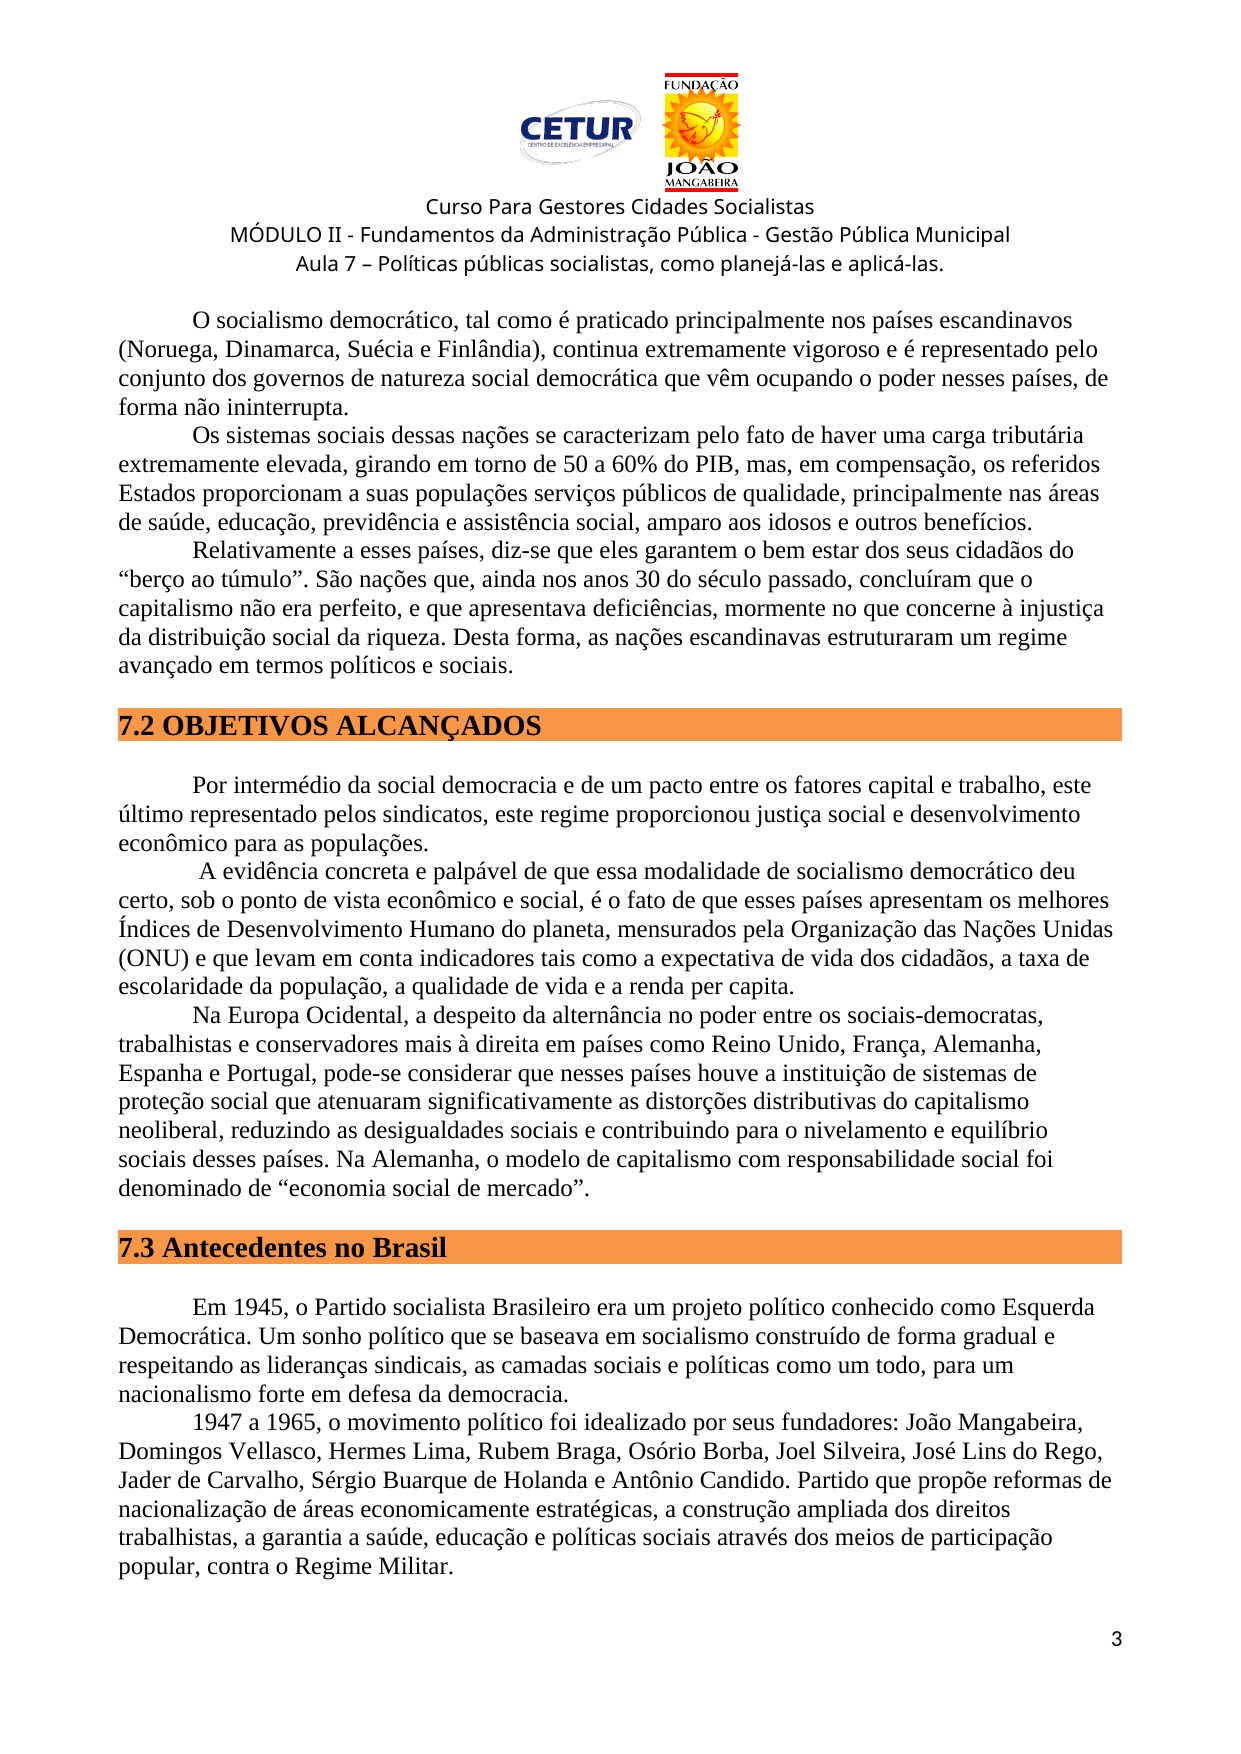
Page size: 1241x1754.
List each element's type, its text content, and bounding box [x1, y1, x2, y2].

text 1947 a 1965, o movimento político foi idealizado por seus fundadores: João Mangabeira, Domingos Vellasco, Hermes Lima, Rubem Braga, Osório Borba, Joel Silveira, José Lins do Rego, Jader de Carvalho, Sérgio Buarque de Holanda e Antônio Candido. Partido que propõe reformas de nacionalização de áreas economicamente estratégicas, a construção ampliada dos direitos trabalhistas, a garantia a saúde, educação e políticas sociais através dos meios de participação popular, contra o Regime Militar. [118, 1407, 1122, 1580]
picture [498, 73, 742, 192]
text Relativamente a esses países, diz-se que eles garantem o bem estar dos seus cidadãos do “berço ao túmulo”. São nações que, ainda nos anos 30 do século passado, concluíram que o capitalismo não era perfeito, e que apresentava deficiências, mormente no que concerne à injustiça da distribuição social da riqueza. Desta forma, as nações escandinavas estruturaram um regime avançado em termos políticos e sociais. [118, 535, 1122, 679]
text 7.2 OBJETIVOS ALCANÇADOS [118, 708, 1122, 741]
text A evidência concreta e palpável de que essa modalidade de socialismo democrático deu certo, sob o ponto de vista econômico e social, é o fato de que esses países apresentam os melhores Índices de Desenvolvimento Humano do planeta, mensurados pela Organização das Nações Unidas (ONU) e que levam em conta indicadores tais como a expectativa de vida dos cidadãos, a taxa de escolaridade da população, a qualidade de vida e a renda per capita. [118, 856, 1122, 1000]
text Por intermédio da social democracia e de um pacto entre os fatores capital e trabalho, este último representado pelos sindicatos, este regime proporcionou justiça social e desenvolvimento econômico para as populações. [118, 770, 1122, 856]
text Na Europa Ocidental, a despeito da alternância no poder entre os sociais-democratas, trabalhistas e conservadores mais à direita em países como Reino Unido, França, Alemanha, Espanha e Portugal, pode-se considerar que nesses países houve a instituição de sistemas de proteção social que atenuaram significativamente as distorções distributivas do capitalismo neoliberal, reduzindo as desigualdades sociais e contribuindo para o nivelamento e equilíbrio sociais desses países. Na Alemanha, o modelo de capitalismo com responsabilidade social foi denominado de “economia social de mercado”. [118, 1000, 1122, 1201]
text Os sistemas sociais dessas nações se caracterizam pelo fato de haver uma carga tributária extremamente elevada, girando em torno de 50 a 60% do PIB, mas, em compensação, os referidos Estados proporcionam a suas populações serviços públicos de qualidade, principalmente nas áreas de saúde, educação, previdência e assistência social, amparo aos idosos e outros benefícios. [118, 420, 1122, 535]
text Em 1945, o Partido socialista Brasileiro era um projeto político conhecido como Esquerda Democrática. Um sonho político que se baseava em socialismo construído de forma gradual e respeitando as lideranças sindicais, as camadas sociais e políticas como um todo, para um nacionalismo forte em defesa da democracia. [118, 1292, 1122, 1407]
text 7.3 Antecedentes no Brasil [118, 1230, 1122, 1264]
text O socialismo democrático, tal como é praticado principalmente nos países escandinavos (Noruega, Dinamarca, Suécia e Finlândia), continua extremamente vigoroso e é representado pelo conjunto dos governos de natureza social democrática que vêm ocupando o poder nesses países, de forma não ininterrupta. [118, 305, 1122, 420]
